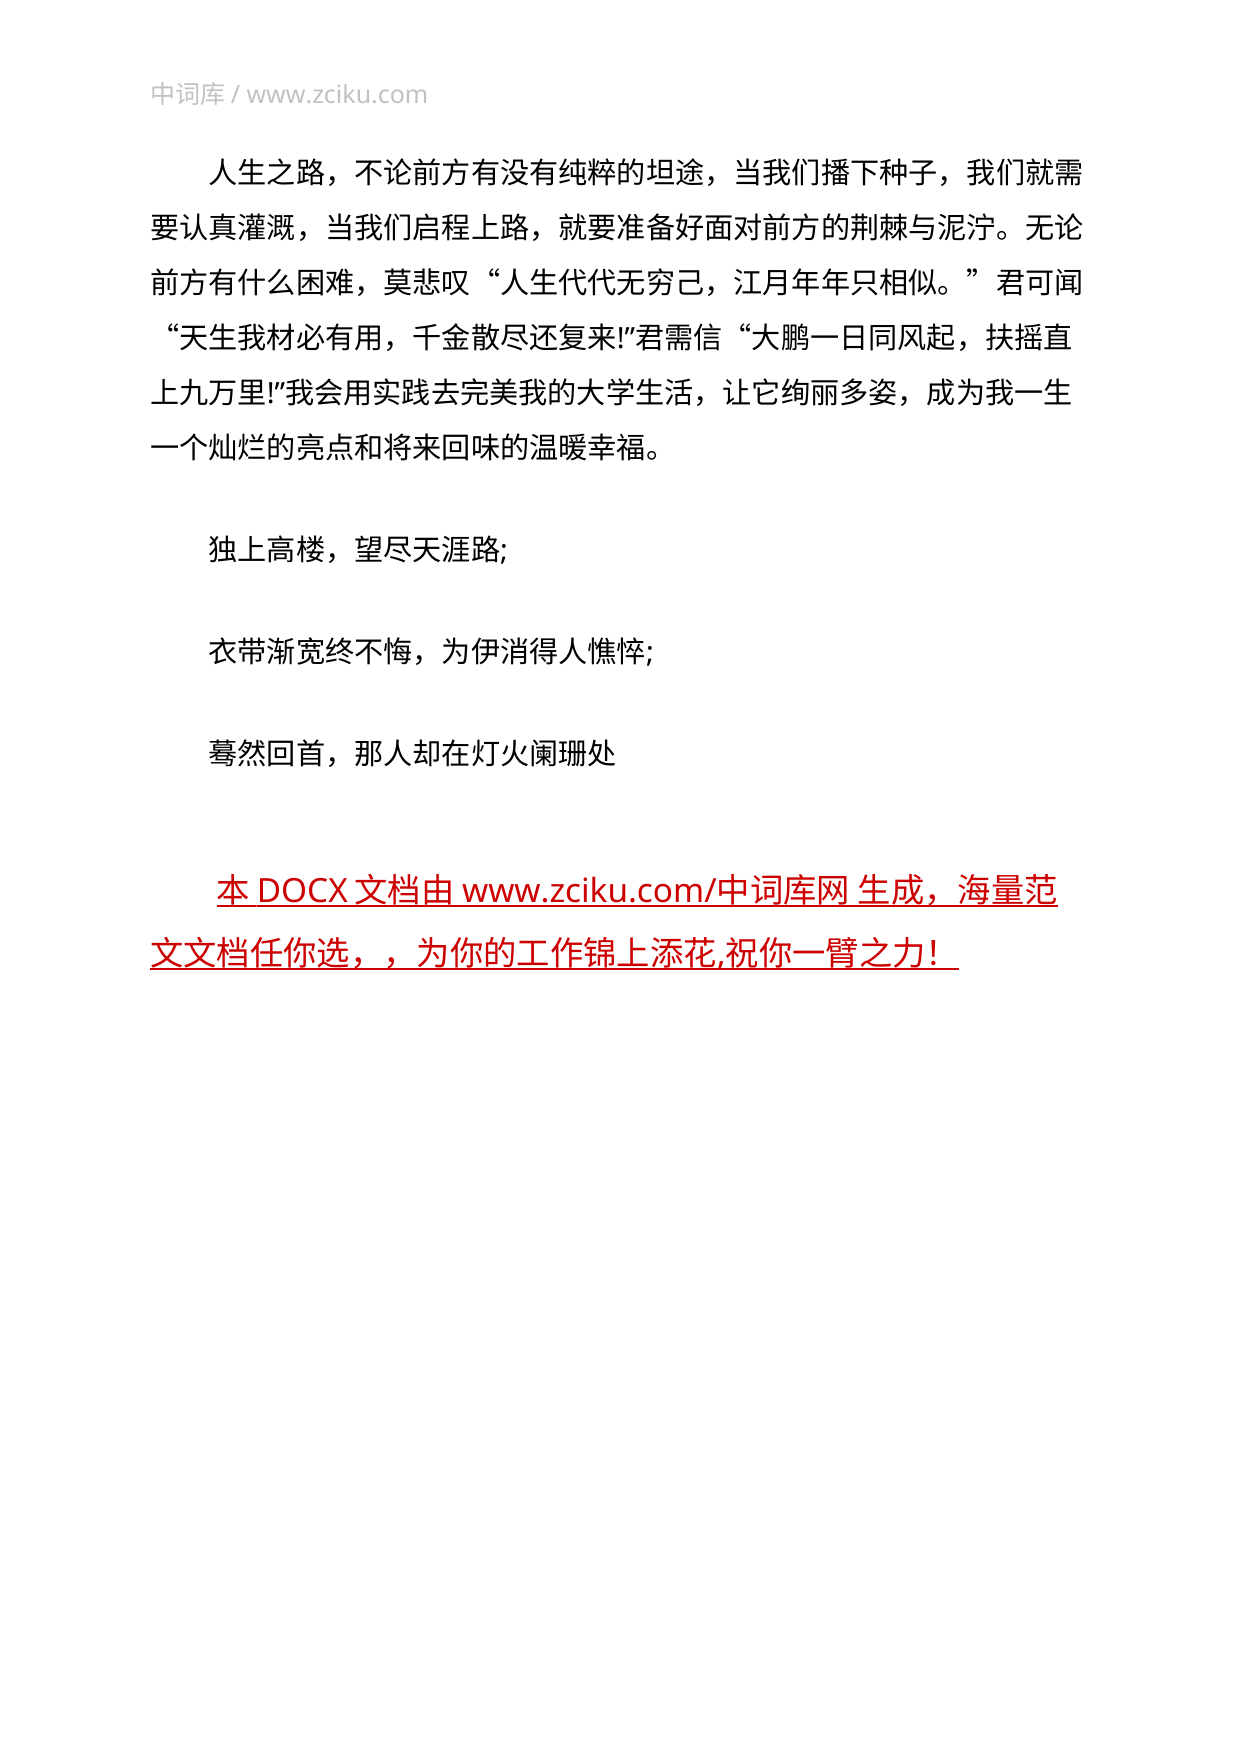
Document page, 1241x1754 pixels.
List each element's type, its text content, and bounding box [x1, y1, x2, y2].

text 蓦然回首，那人却在灯火阑珊处 [150, 730, 1090, 773]
text 独上高楼，望尽天涯路; [150, 526, 1090, 569]
text 本DOCX文档由 www.zciku.com/中词库网 生成，海量范文文档任你选，，为你的工作锦上添花,祝你一臂之力！ [150, 863, 1090, 975]
text 衣带渐宽终不悔，为伊消得人憔悴; [150, 628, 1090, 671]
text 人生之路，不论前方有没有纯粹的坦途，当我们播下种子，我们就需要认真灌溉，当我们启程上路，就要准备好面对前方的荆棘与泥泞。无论前方有什么困难，莫悲叹“人生代代无穷己，江月年年只相似。”君可闻“天生我材必有用，千金散尽还复来!”君需信“大鹏一日同风起，扶摇直上九万里!”我会用实践去完美我的大学生活，让它绚丽多姿，成为我一生一个灿烂的亮点和将来回味的温暖幸福。 [150, 150, 1090, 467]
